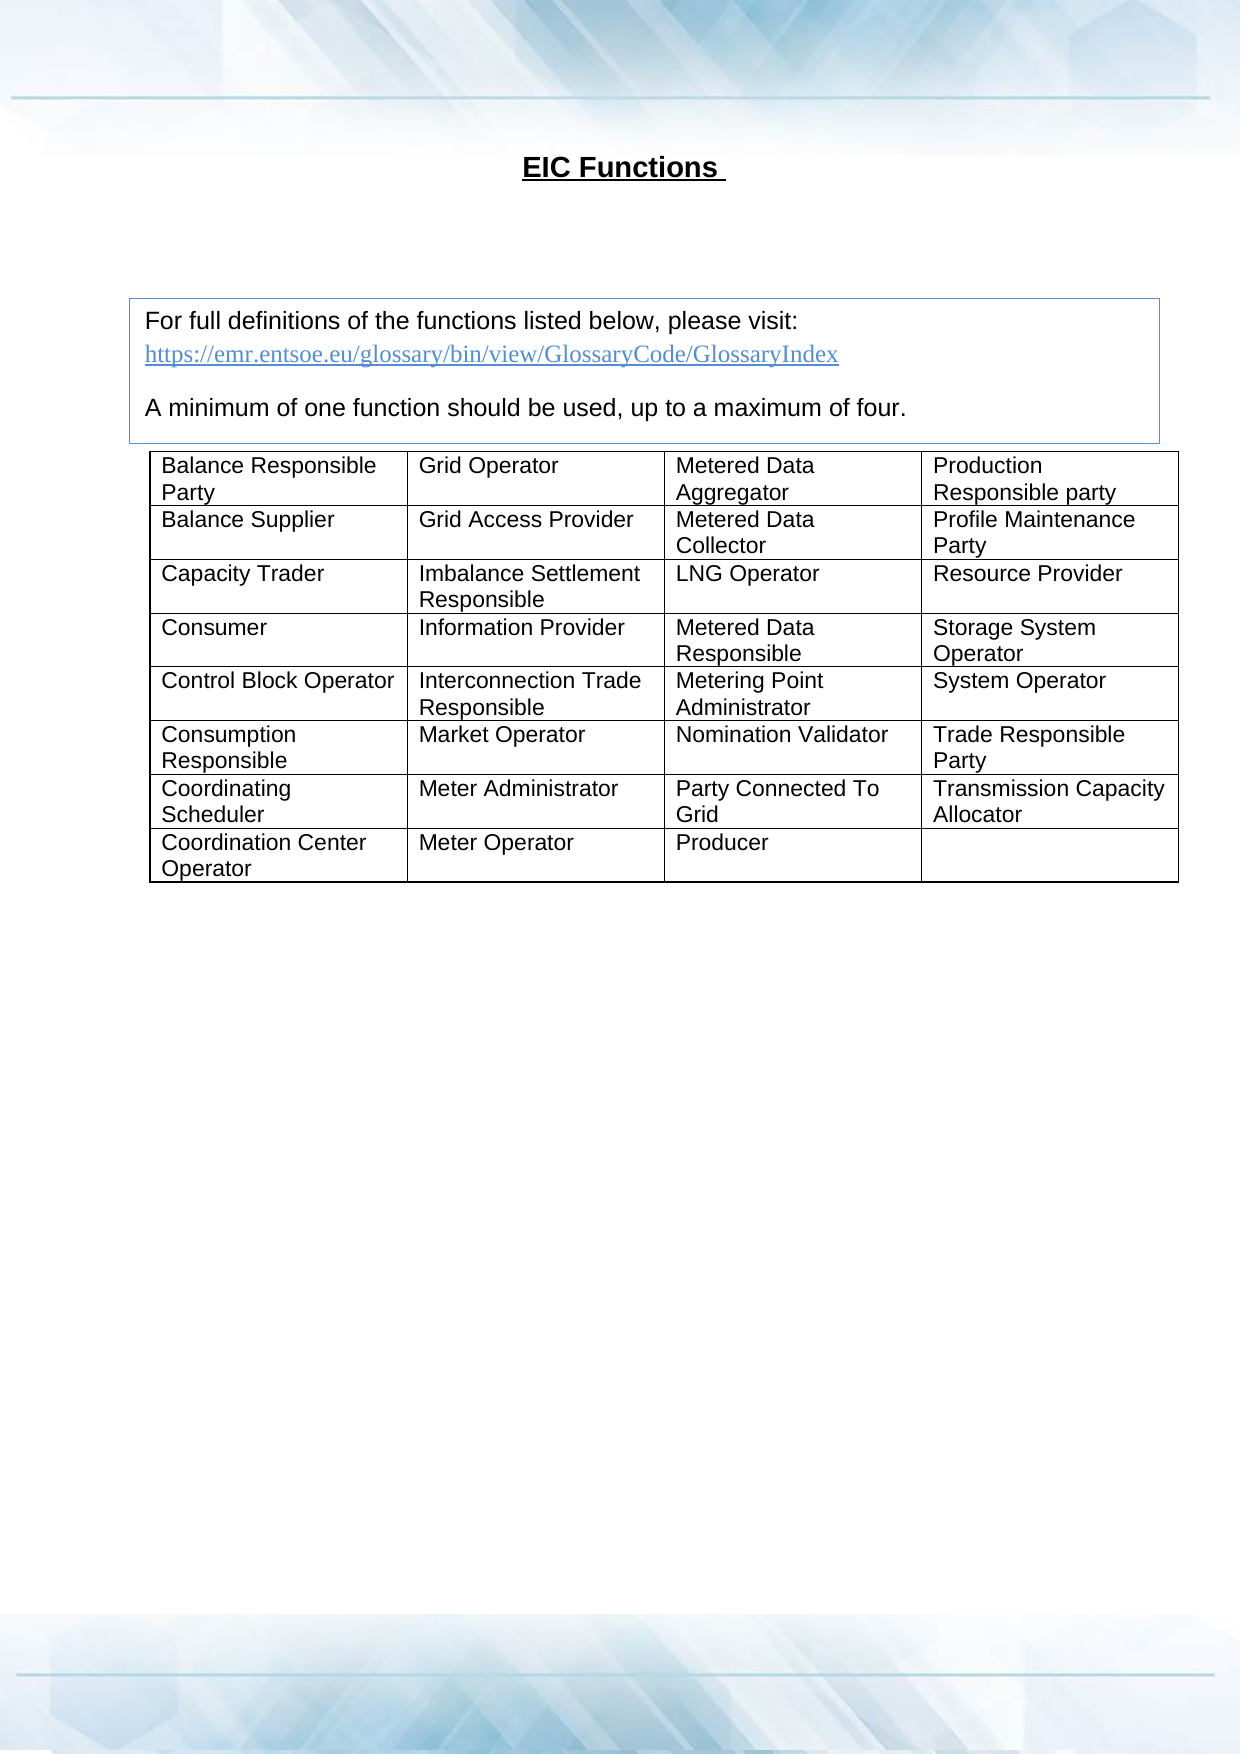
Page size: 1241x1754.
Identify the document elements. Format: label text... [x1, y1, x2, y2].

table_cell Nomination Validator [665, 721, 921, 774]
table_cell Trade Responsible Party [922, 721, 1178, 774]
table_header Metered Data Aggregator [665, 452, 921, 505]
table_cell Control Block Operator [151, 667, 407, 720]
table_cell Metering Point Administrator [665, 667, 921, 720]
table_cell Party Connected To Grid [665, 775, 921, 828]
table_cell Meter Operator [408, 829, 664, 881]
picture [0, 0, 1241, 1754]
table_cell Grid Access Provider [408, 506, 664, 558]
table_cell Interconnection Trade Responsible [408, 667, 664, 720]
text EIC Functions [150, 150, 1090, 183]
table_cell Metered Data Collector [665, 506, 921, 558]
table_cell Imbalance Settlement Responsible [408, 560, 664, 612]
table_cell Resource Provider [922, 560, 1178, 612]
table_cell Consumption Responsible [151, 721, 407, 774]
table_cell Capacity Trader [151, 560, 407, 612]
table_cell System Operator [922, 667, 1178, 720]
table_cell Meter Administrator [408, 775, 664, 828]
table_cell LNG Operator [665, 560, 921, 612]
table_cell Coordinating Scheduler [151, 775, 407, 828]
table_cell Metered Data Responsible [665, 614, 921, 666]
table_cell Information Provider [408, 614, 664, 666]
table_cell Profile Maintenance Party [922, 506, 1178, 558]
table_cell Storage System Operator [922, 614, 1178, 666]
table_header Grid Operator [408, 452, 664, 505]
table_header Production Responsible party [922, 452, 1178, 505]
table_cell Balance Supplier [151, 506, 407, 558]
table_cell Transmission Capacity Allocator [922, 775, 1178, 828]
table_cell Producer [665, 829, 921, 881]
table_cell Market Operator [408, 721, 664, 774]
table_cell Consumer [151, 614, 407, 666]
table_header Balance Responsible Party [151, 452, 407, 505]
table_cell Coordination Center Operator [151, 829, 407, 881]
table_cell [922, 829, 1178, 881]
